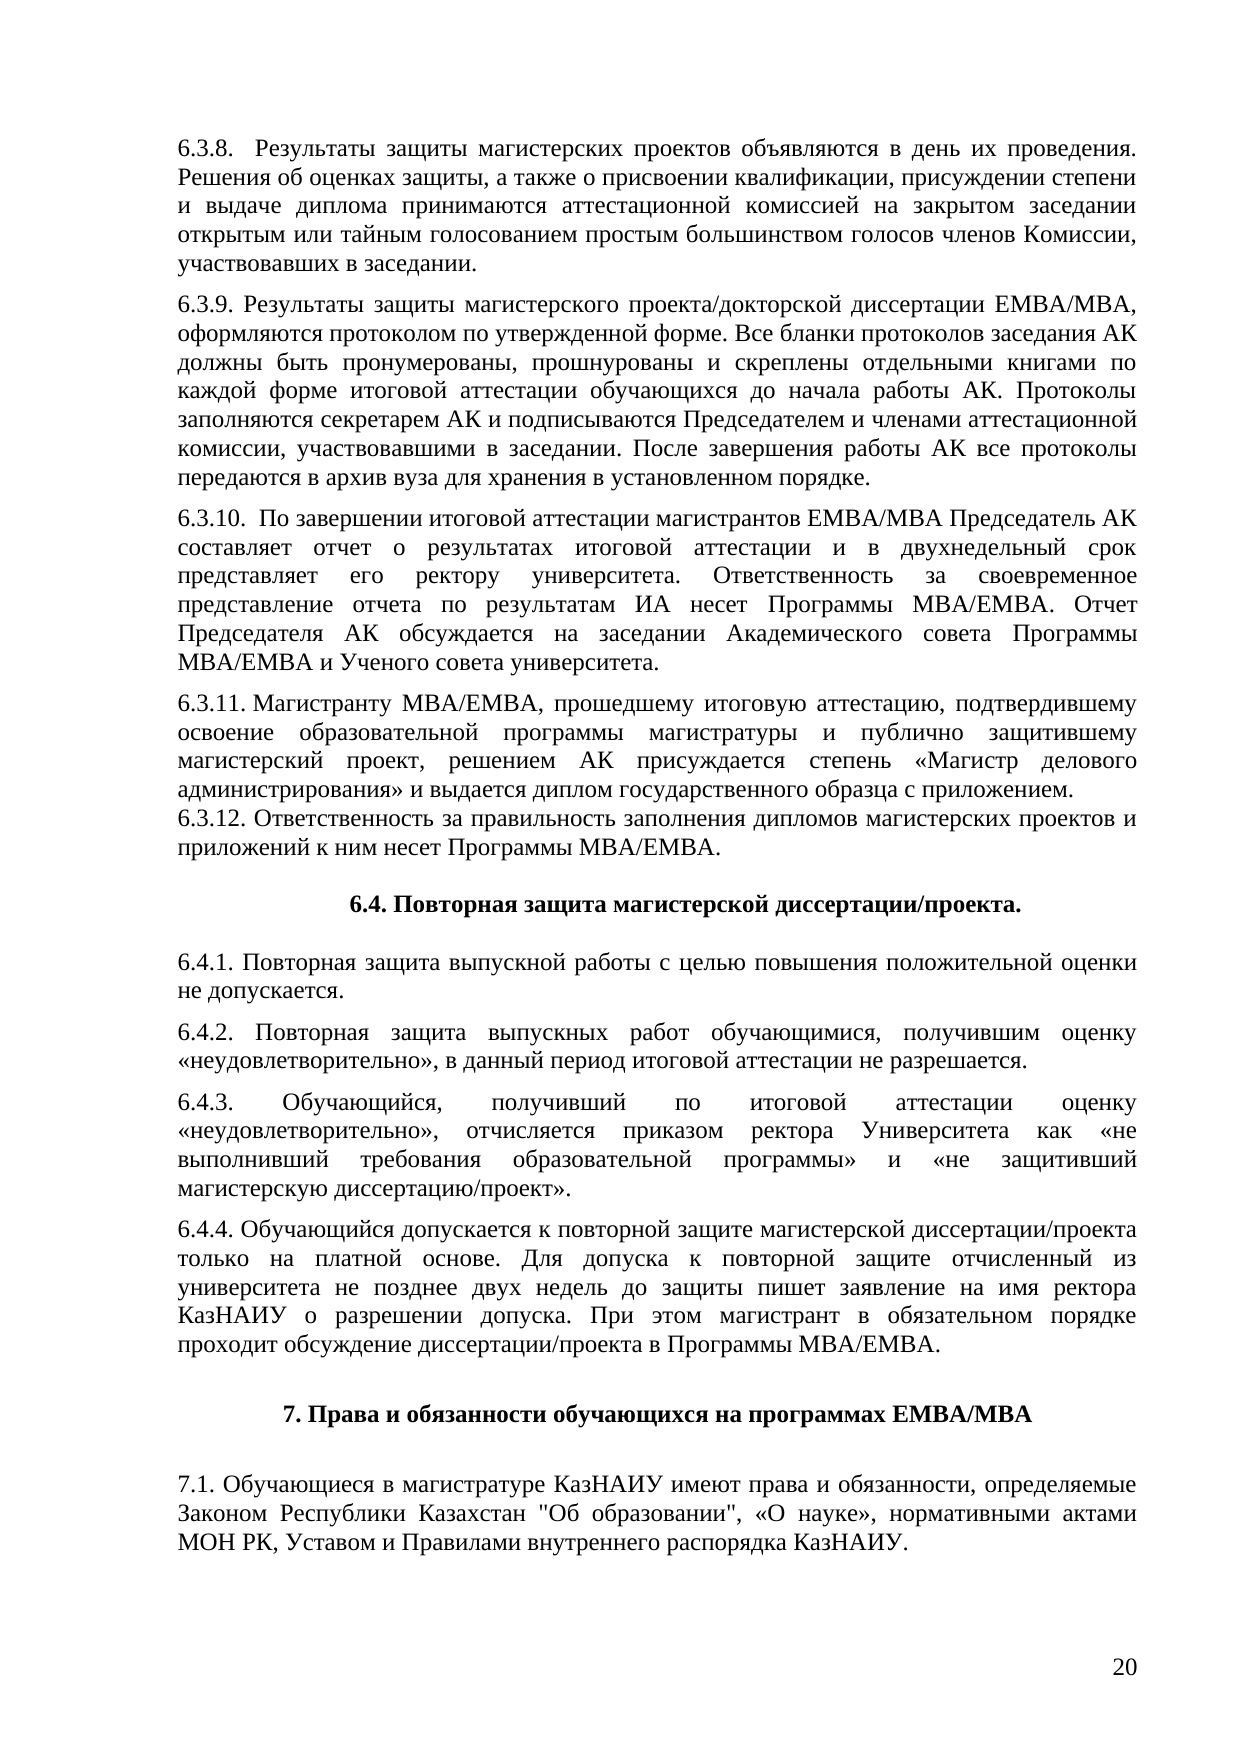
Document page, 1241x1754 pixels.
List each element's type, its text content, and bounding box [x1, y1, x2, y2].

list 6.4.1. Повторная защита выпускной работы с целью повышения положительной оценки не допускается. [177, 947, 1138, 1004]
text 7. Права и обязанности обучающихся на программах ЕМВА/МВА [177, 1399, 1138, 1428]
list 6.4.2. Повторная защита выпускных работ обучающимися, получившим оценку «неудовлетворительно», в данный период итоговой аттестации не разрешается. [177, 1017, 1138, 1074]
text 6.3.12. Ответственность за правильность заполнения дипломов магистерских проектов и приложений к ним несет Программы МВА/ЕМВА. [177, 803, 1138, 860]
text 6.3.9. Результаты защиты магистерского проекта/докторской диссертации ЕМВА/МВА, оформляются протоколом по утвержденной форме. Все бланки протоколов заседания АК должны быть пронумерованы, прошнурованы и скреплены отдельными книгами по каждой форме итоговой аттестации обучающихся до начала работы АК. Протоколы заполняются секретарем АК и подписываются Председателем и членами аттестационной комиссии, участвовавшими в заседании. После завершения работы АК все протоколы передаются в архив вуза для хранения в установленном порядке. [177, 289, 1138, 490]
text 6.3.10. По завершении итоговой аттестации магистрантов ЕМВА/МВА Председатель АК составляет отчет о результатах итоговой аттестации и в двухнедельный срок представляет его ректору университета. Ответственность за своевременное представление отчета по результатам ИА несет Программы МВА/ЕМВА. Отчет Председателя АК обсуждается на заседании Академического совета Программы МВА/ЕМВА и Ученого совета университета. [177, 503, 1138, 675]
list 6.3.8. Результаты защиты магистерских проектов объявляются в день их проведения. Решения об оценках защиты, а также о присвоении квалификации, присуждении степени и выдаче диплома принимаются аттестационной комиссией на закрытом заседании открытым или тайным голосованием простым большинством голосов членов Комиссии, участвовавших в заседании. [177, 133, 1138, 277]
text 7.1. Обучающиеся в магистратуре КазНАИУ имеют права и обязанности, определяемые Законом Республики Казахстан "Об образовании", «О науке», нормативными актами МОН РК, Уставом и Правилами внутреннего распорядка КазНАИУ. [177, 1440, 1138, 1555]
list 6.4.3. Обучающийся, получивший по итоговой аттестации оценку «неудовлетворительно», отчисляется приказом ректора Университета как «не выполнивший требования образовательной программы» и «не защитивший магистерскую диссертацию/проект». [177, 1087, 1138, 1202]
list 6.4.4. Обучающийся допускается к повторной защите магистерской диссертации/проекта только на платной основе. Для допуска к повторной защите отчисленный из университета не позднее двух недель до защиты пишет заявление на имя ректора КазНАИУ о разрешении допуска. При этом магистрант в обязательном порядке проходит обсуждение диссертации/проекта в Программы МВА/ЕМВА. [177, 1214, 1138, 1358]
text 6.3.11. Магистранту МВА/ЕМВА, прошедшему итоговую аттестацию, подтвердившему освоение образовательной программы магистратуры и публично защитившему магистерский проект, решением АК присуждается степень «Магистр делового администрирования» и выдается диплом государственного образца с приложением. [177, 688, 1138, 803]
list 6.4. Повторная защита магистерской диссертации/проекта. [177, 889, 1138, 918]
